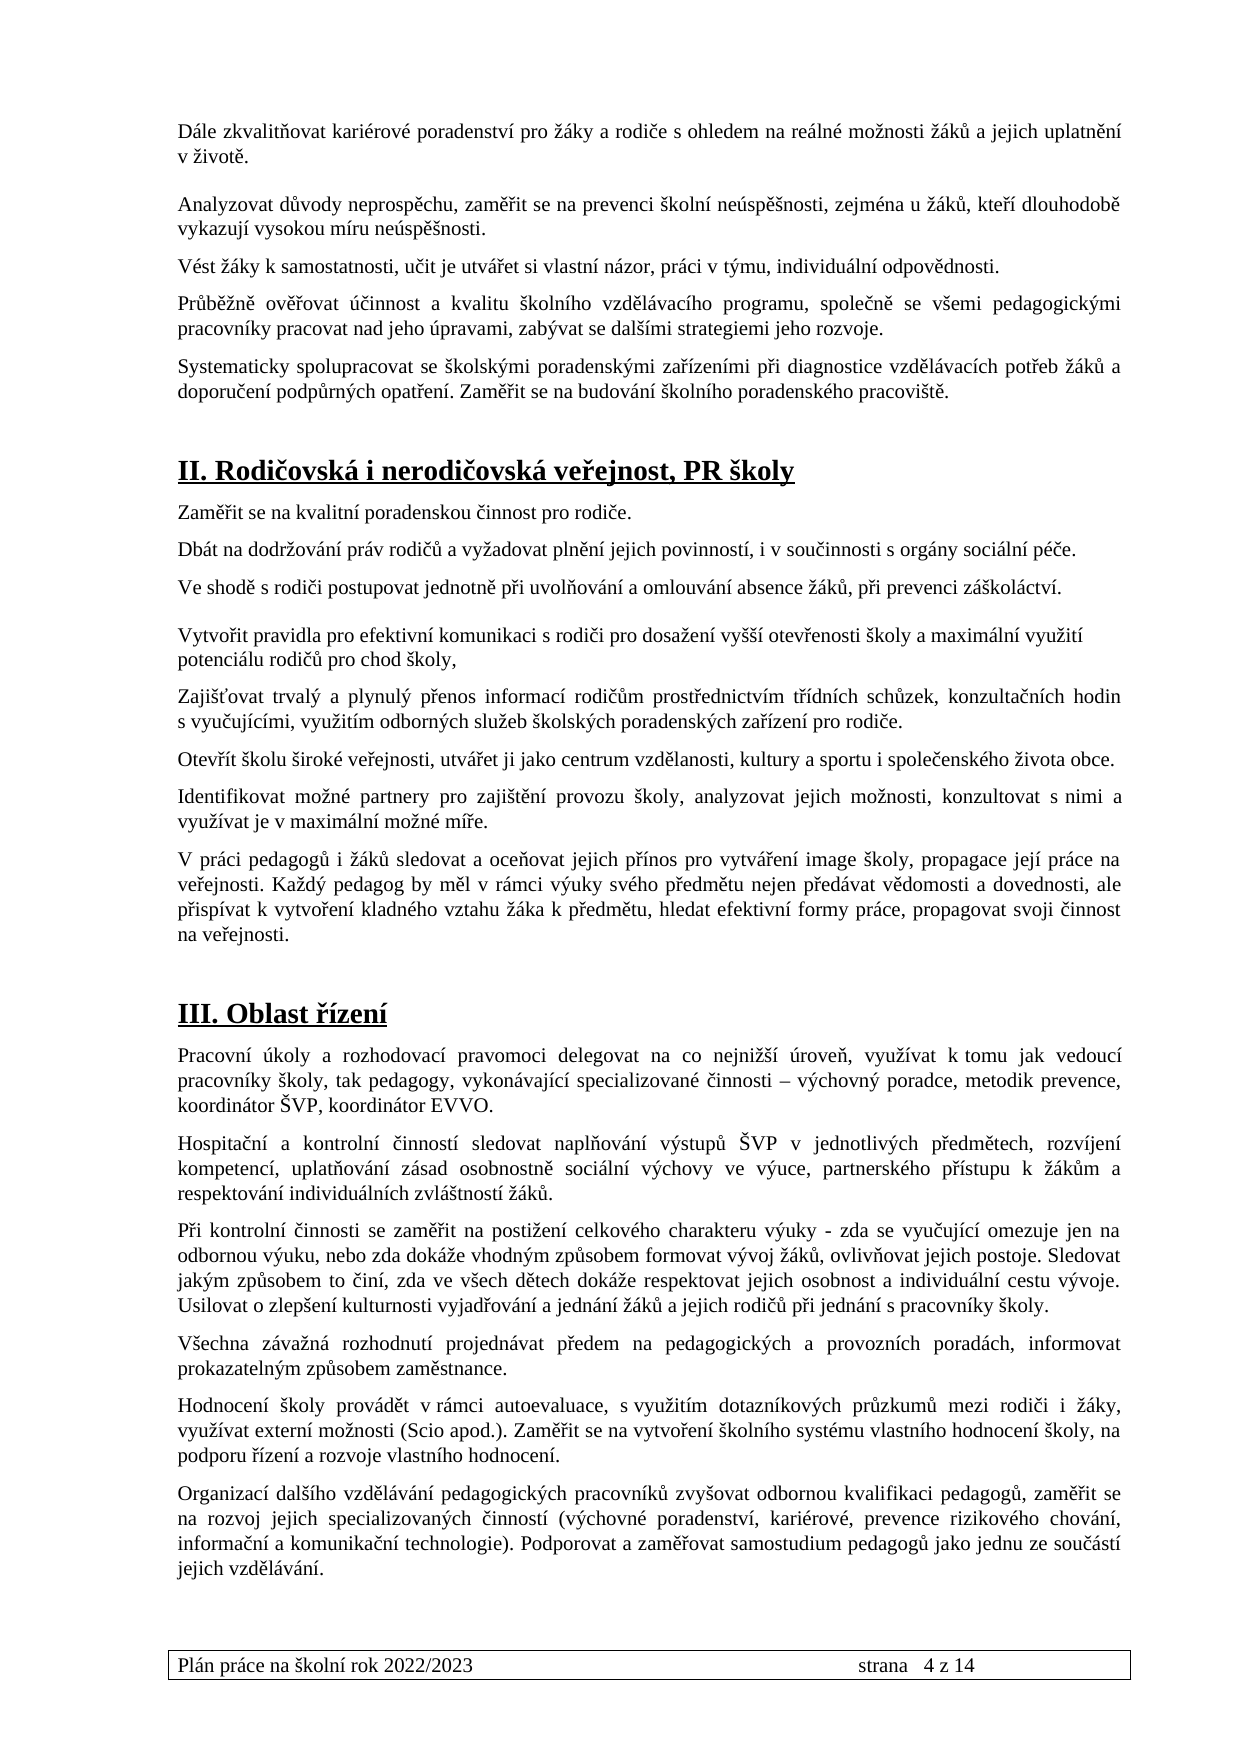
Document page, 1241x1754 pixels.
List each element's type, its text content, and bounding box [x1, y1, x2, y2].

text Vést žáky k samostatnosti, učit je utvářet si vlastní názor, práci v týmu, individuální odpovědnosti. [177, 253, 1122, 278]
text Dále zkvalitňovat kariérové poradenství pro žáky a rodiče s ohledem na reálné možnosti žáků a jejich uplatnění v životě. [177, 118, 1122, 168]
text Systematicky spolupracovat se školskými poradenskými zařízeními při diagnostice vzdělávacích potřeb žáků a doporučení podpůrných opatření. Zaměřit se na budování školního poradenského pracoviště. [177, 353, 1122, 403]
text Analyzovat důvody neprospěchu, zaměřit se na prevenci školní neúspěšnosti, zejména u žáků, kteří dlouhodobě vykazují vysokou míru neúspěšnosti. [177, 192, 1122, 240]
text II. Rodičovská i nerodičovská veřejnost, PR školy [177, 453, 1122, 486]
text III. Oblast řízení [177, 996, 1122, 1029]
text Všechna závažná rozhodnutí projednávat předem na pedagogických a provozních poradách, informovat prokazatelným způsobem zaměstnance. [177, 1329, 1122, 1379]
text Pracovní úkoly a rozhodovací pravomoci delegovat na co nejnižší úroveň, využívat k tomu jak vedoucí pracovníky školy, tak pedagogy, vykonávající specializované činnosti – výchovný poradce, metodik prevence, koordinátor ŠVP, koordinátor EVVO. [177, 1042, 1122, 1117]
text Zaměřit se na kvalitní poradenskou činnost pro rodiče. [177, 499, 1122, 524]
text Vytvořit pravidla pro efektivní komunikaci s rodiči pro dosažení vyšší otevřenosti školy a maximální využití potenciálu rodičů pro chod školy, [177, 623, 1122, 671]
text Identifikovat možné partnery pro zajištění provozu školy, analyzovat jejich možnosti, konzultovat s nimi a využívat je v maximální možné míře. [177, 783, 1122, 833]
text Zajišťovat trvalý a plynulý přenos informací rodičům prostřednictvím třídních schůzek, konzultačních hodin s vyučujícími, využitím odborných služeb školských poradenských zařízení pro rodiče. [177, 683, 1122, 733]
text Při kontrolní činnosti se zaměřit na postižení celkového charakteru výuky - zda se vyučující omezuje jen na odbornou výuku, nebo zda dokáže vhodným způsobem formovat vývoj žáků, ovlivňovat jejich postoje. Sledovat jakým způsobem to činí, zda ve všech dětech dokáže respektovat jejich osobnost a individuální cestu vývoje. Usilovat o zlepšení kulturnosti vyjadřování a jednání žáků a jejich rodičů při jednání s pracovníky školy. [177, 1217, 1122, 1317]
text V práci pedagogů i žáků sledovat a oceňovat jejich přínos pro vytváření image školy, propagace její práce na veřejnosti. Každý pedagog by měl v rámci výuky svého předmětu nejen předávat vědomosti a dovednosti, ale přispívat k vytvoření kladného vztahu žáka k předmětu, hledat efektivní formy práce, propagovat svoji činnost na veřejnosti. [177, 846, 1122, 946]
text Ve shodě s rodiči postupovat jednotně při uvolňování a omlouvání absence žáků, při prevenci záškoláctví. [177, 574, 1122, 599]
text Hodnocení školy provádět v rámci autoevaluace, s využitím dotazníkových průzkumů mezi rodiči i žáky, využívat externí možnosti (Scio apod.). Zaměřit se na vytvoření školního systému vlastního hodnocení školy, na podporu řízení a rozvoje vlastního hodnocení. [177, 1392, 1122, 1467]
text Hospitační a kontrolní činností sledovat naplňování výstupů ŠVP v jednotlivých předmětech, rozvíjení kompetencí, uplatňování zásad osobnostně sociální výchovy ve výuce, partnerského přístupu k žákům a respektování individuálních zvláštností žáků. [177, 1129, 1122, 1204]
text Otevřít školu široké veřejnosti, utvářet ji jako centrum vzdělanosti, kultury a sportu i společenského života obce. [177, 746, 1122, 771]
text Organizací dalšího vzdělávání pedagogických pracovníků zvyšovat odbornou kvalifikaci pedagogů, zaměřit se na rozvoj jejich specializovaných činností (výchovné poradenství, kariérové, prevence rizikového chování, informační a komunikační technologie). Podporovat a zaměřovat samostudium pedagogů jako jednu ze součástí jejich vzdělávání. [177, 1479, 1122, 1579]
text Průběžně ověřovat účinnost a kvalitu školního vzdělávacího programu, společně se všemi pedagogickými pracovníky pracovat nad jeho úpravami, zabývat se dalšími strategiemi jeho rozvoje. [177, 290, 1122, 340]
text Dbát na dodržování práv rodičů a vyžadovat plnění jejich povinností, i v součinnosti s orgány sociální péče. [177, 536, 1122, 561]
